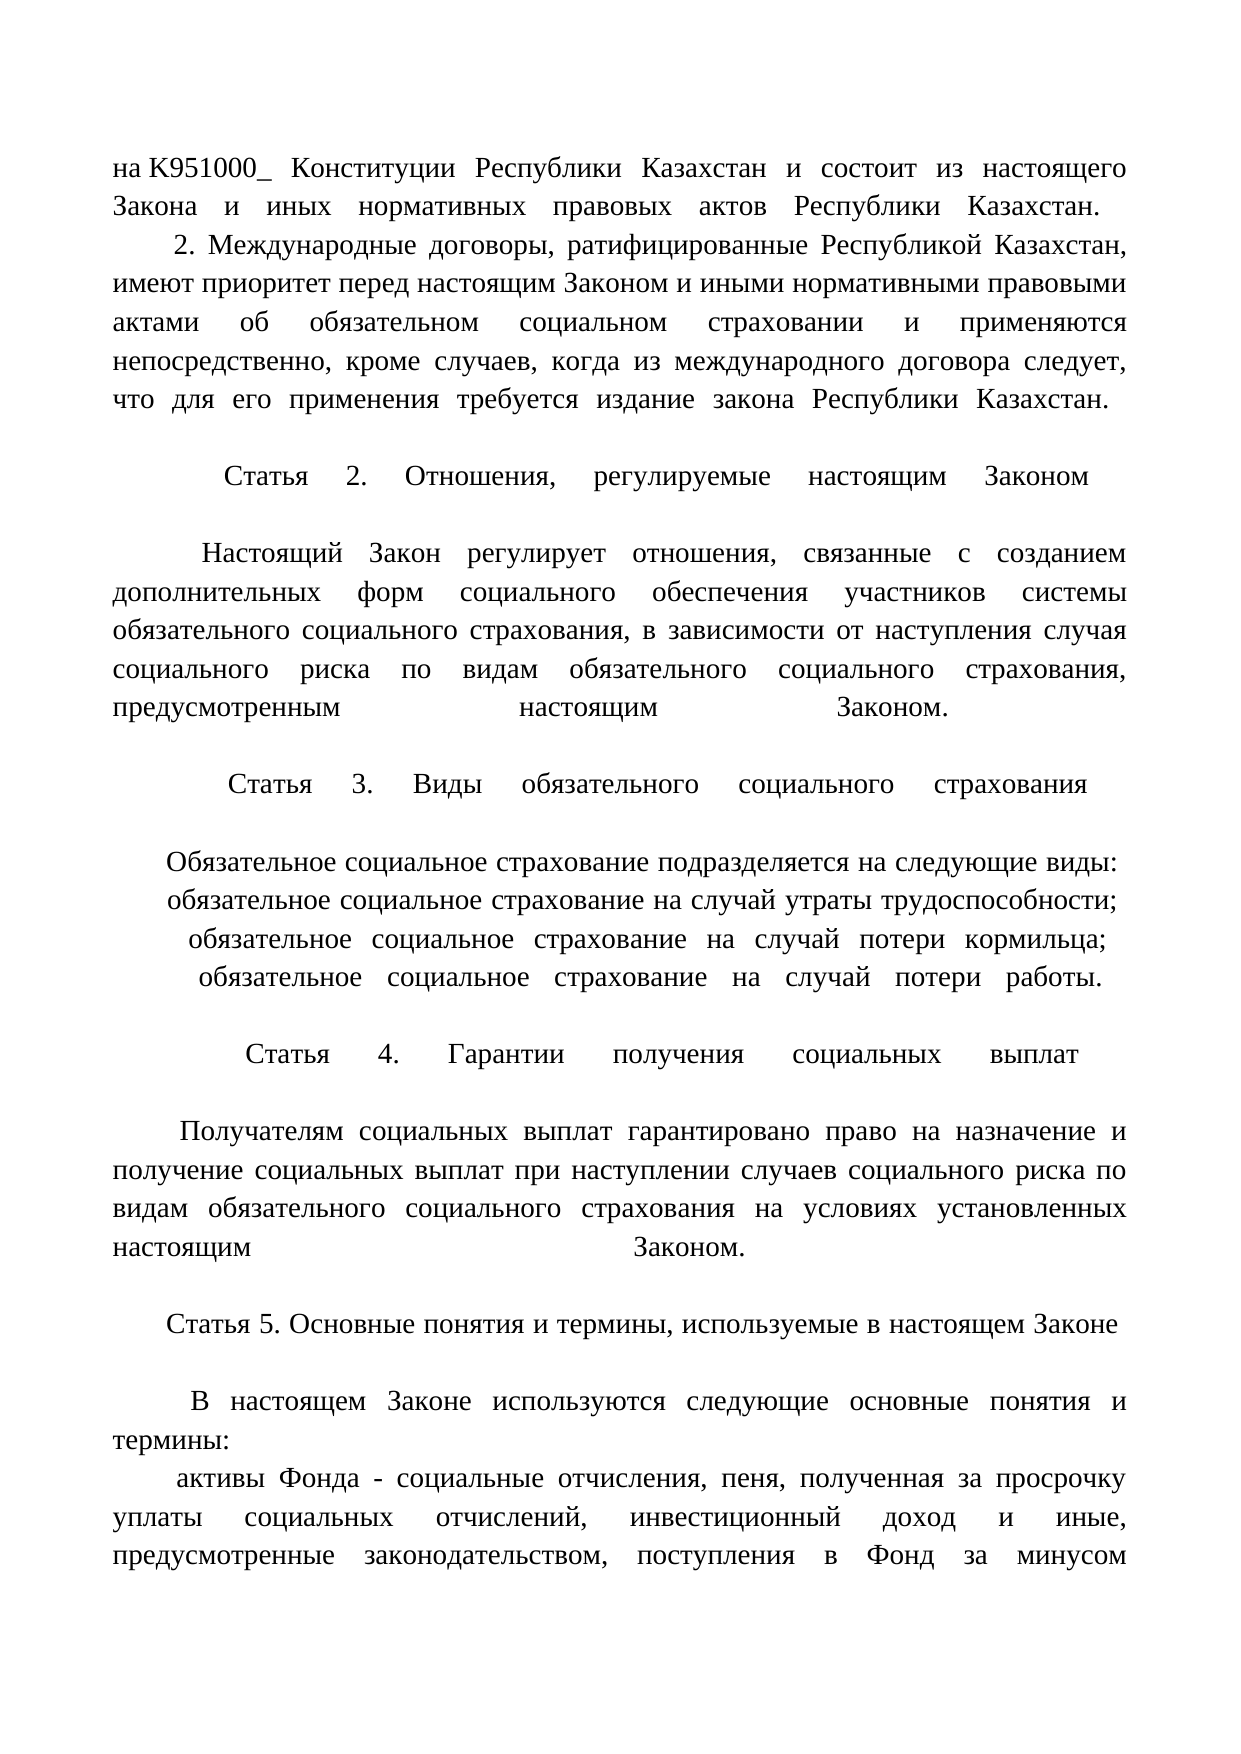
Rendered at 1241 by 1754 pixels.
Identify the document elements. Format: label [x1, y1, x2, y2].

text [112, 150, 1128, 1571]
